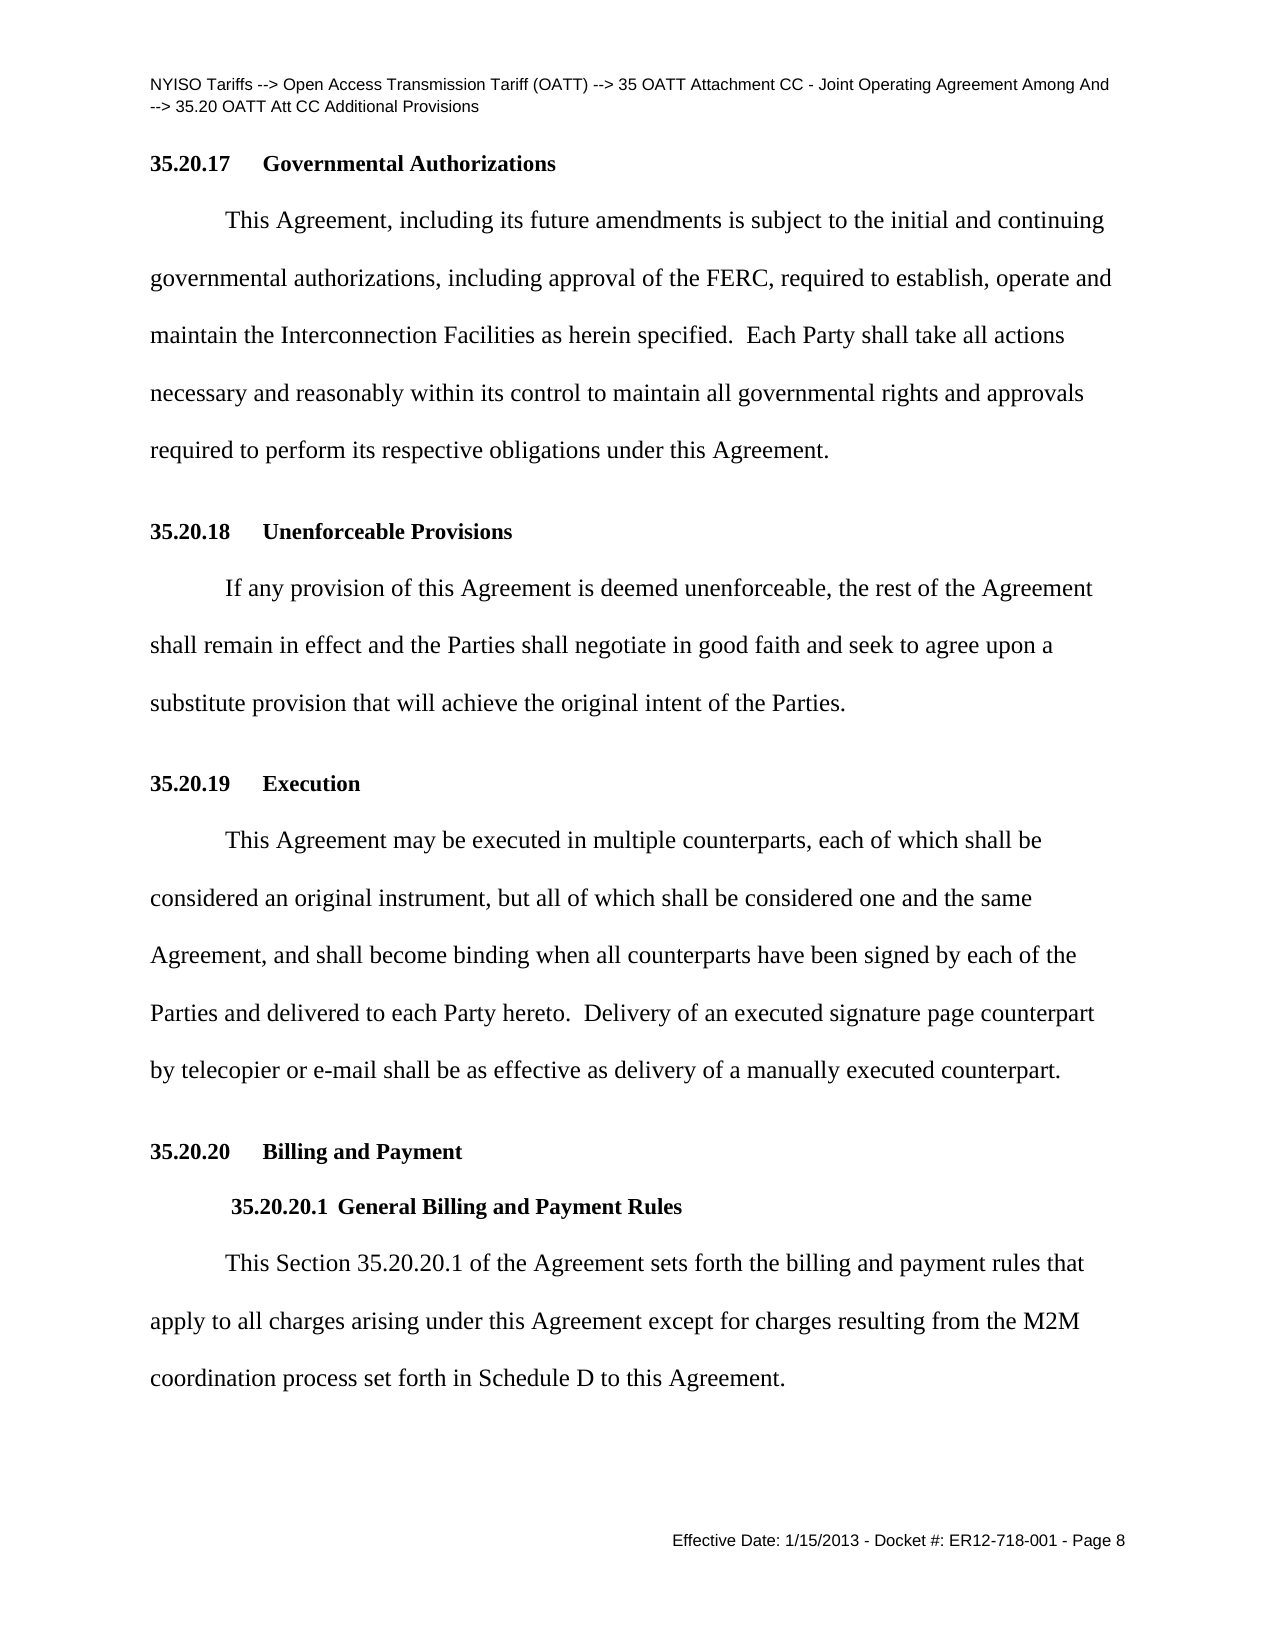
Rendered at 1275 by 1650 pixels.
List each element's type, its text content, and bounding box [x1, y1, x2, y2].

subtitle 35.20.19 Execution [150, 770, 1059, 797]
text This Agreement, including its future amendments is subject to the initial and continuing governmental authorizations, including approval of the FERC, required to establish, operate and maintain the Interconnection Facilities as herein specified. Each Party shall take all actions necessary and reasonably within its control to maintain all governmental rights and approvals required to perform its respective obligations under this Agreement. [150, 205, 1125, 464]
text If any provision of this Agreement is deemed unenforceable, the rest of the Agreement shall remain in effect and the Parties shall negotiate in good faith and seek to agree upon a substitute provision that will achieve the original intent of the Parties. [150, 573, 1125, 717]
subtitle 35.20.20 Billing and Payment [150, 1138, 1059, 1164]
subtitle 35.20.18 Unenforceable Provisions [150, 518, 1059, 544]
subtitle 35.20.17 Governmental Authorizations [150, 150, 1059, 176]
subtitle 35.20.20.1 General Billing and Payment Rules [225, 1193, 1125, 1220]
text This Section 35.20.20.1 of the Agreement sets forth the billing and payment rules that apply to all charges arising under this Agreement except for charges resulting from the M2M coordination process set forth in Schedule D to this Agreement. [150, 1248, 1125, 1392]
text This Agreement may be executed in multiple counterparts, each of which shall be considered an original instrument, but all of which shall be considered one and the same Agreement, and shall become binding when all counterparts have been signed by each of the Parties and delivered to each Party hereto. Delivery of an executed signature page counterpart by telecopier or e-mail shall be as effective as delivery of a manually executed counterpart. [150, 826, 1125, 1084]
